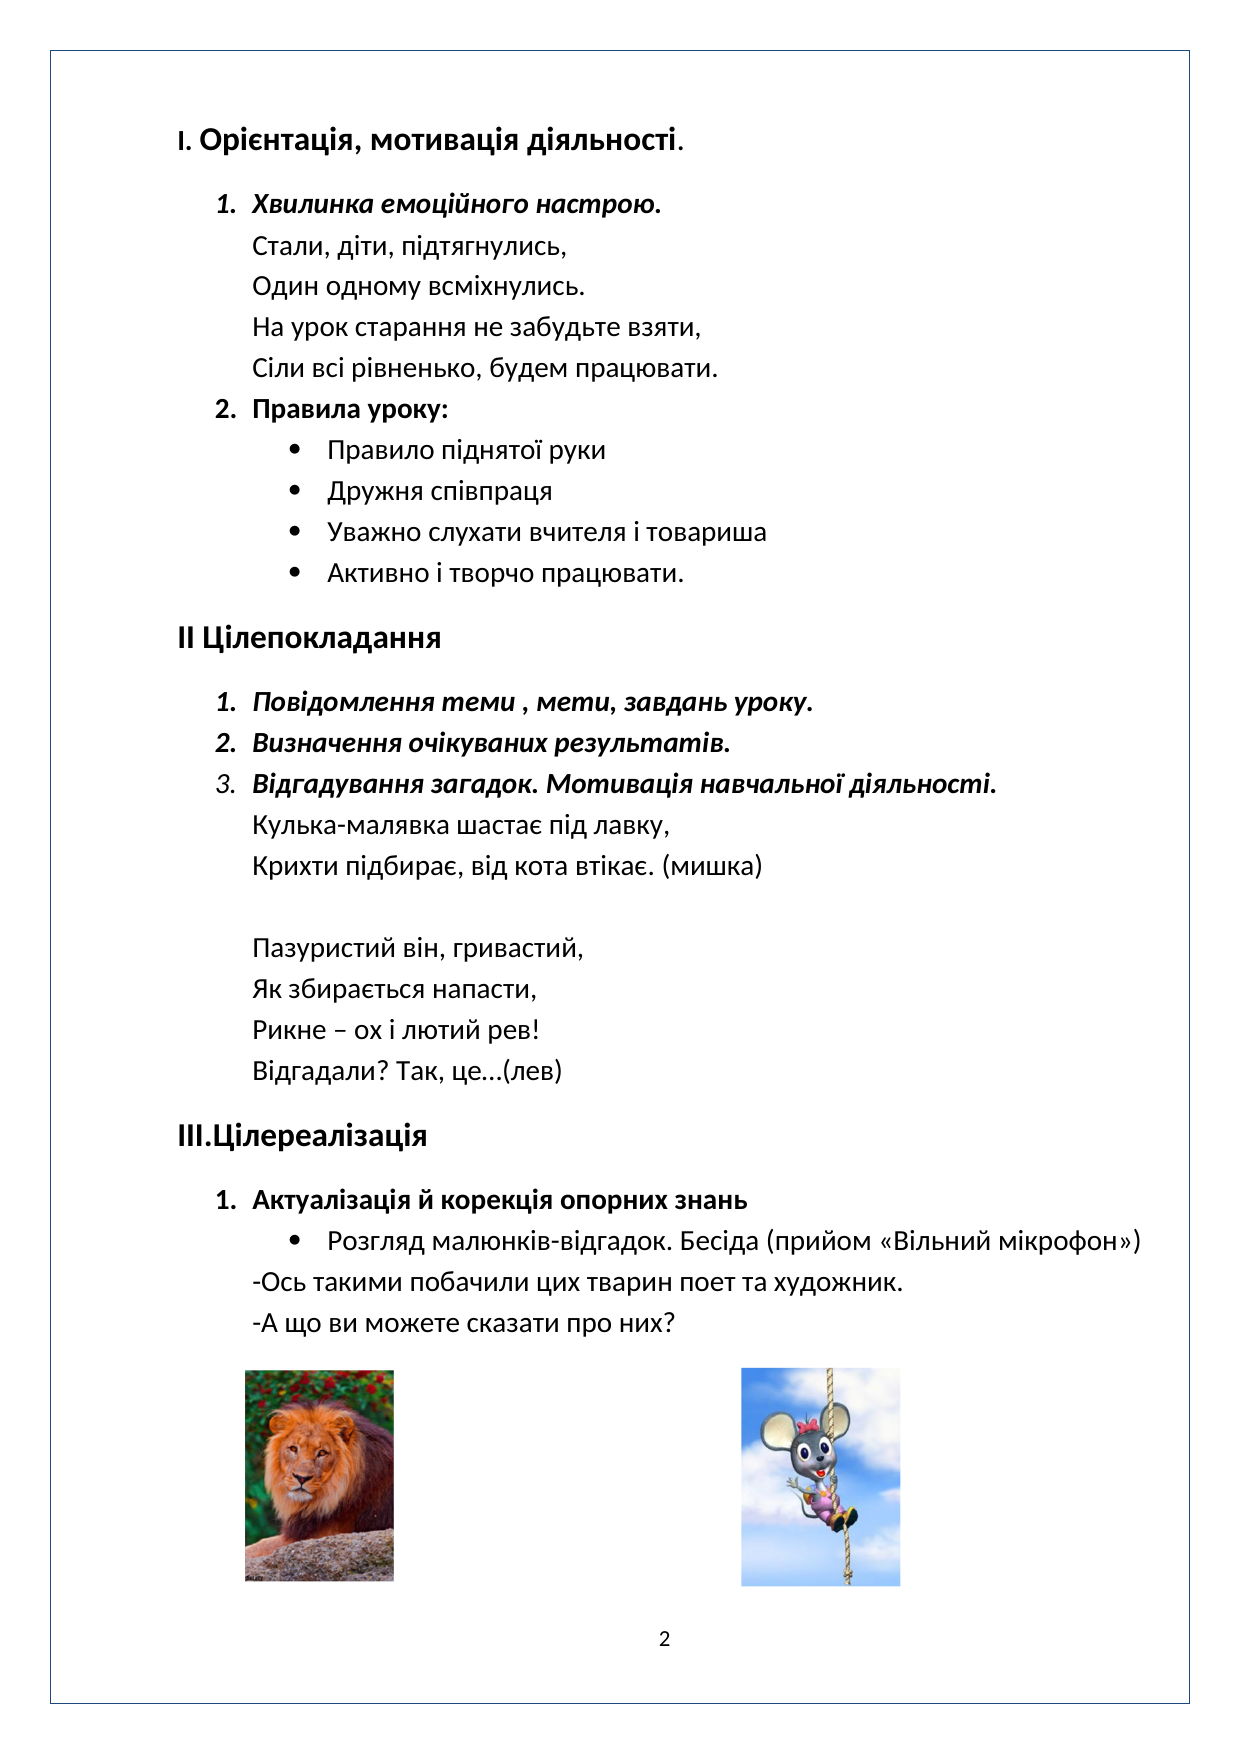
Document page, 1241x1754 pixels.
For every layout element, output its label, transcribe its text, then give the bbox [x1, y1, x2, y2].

list Активно і творчо працювати. [289, 554, 1152, 590]
list На урок старання не забудьте взяти, [252, 308, 1152, 344]
list Стали, діти, підтягнулись, [252, 227, 1152, 262]
list Хвилинка емоційного настрою. [214, 186, 1152, 221]
list Повідомлення теми , мети, завдань уроку. [214, 683, 1152, 719]
list Відгадали? Так, це…(лев) [252, 1052, 1152, 1087]
list Уважно слухати вчителя і товариша [289, 513, 1152, 549]
picture [717, 1365, 924, 1591]
list Крихти підбирає, від кота втікає. (мишка) [252, 847, 1152, 883]
list Пазуристий він, гривастий, [252, 929, 1152, 965]
list Сіли всі рівненько, будем працювати. [252, 349, 1152, 385]
picture [183, 1365, 467, 1591]
list Правило піднятої руки [289, 431, 1152, 467]
list -Ось такими побачили цих тварин поет та художник. [252, 1263, 1152, 1299]
list Рикне – ох і лютий рев! [252, 1011, 1152, 1047]
list Кулька-малявка шастає під лавку, [252, 806, 1152, 842]
text ІІІ.Цілереалізація [177, 1114, 1152, 1154]
list -А що ви можете сказати про них? [252, 1304, 1152, 1340]
list Як збирається напасти, [252, 970, 1152, 1006]
list Визначення очікуваних результатів. [214, 724, 1152, 760]
list Правила уроку: [214, 390, 1152, 426]
list Дружня співпраця [289, 472, 1152, 508]
list Актуалізація й корекція опорних знань [214, 1181, 1152, 1217]
list Розгляд малюнків-відгадок. Бесіда (прийом «Вільний мікрофон») [289, 1222, 1152, 1258]
list Один одному всміхнулись. [252, 267, 1152, 303]
text І. Орієнтація, мотивація діяльності. [177, 118, 1152, 159]
text ІІ Цілепокладання [177, 616, 1152, 657]
list Відгадування загадок. Мотивація навчальної діяльності. [214, 765, 1152, 801]
